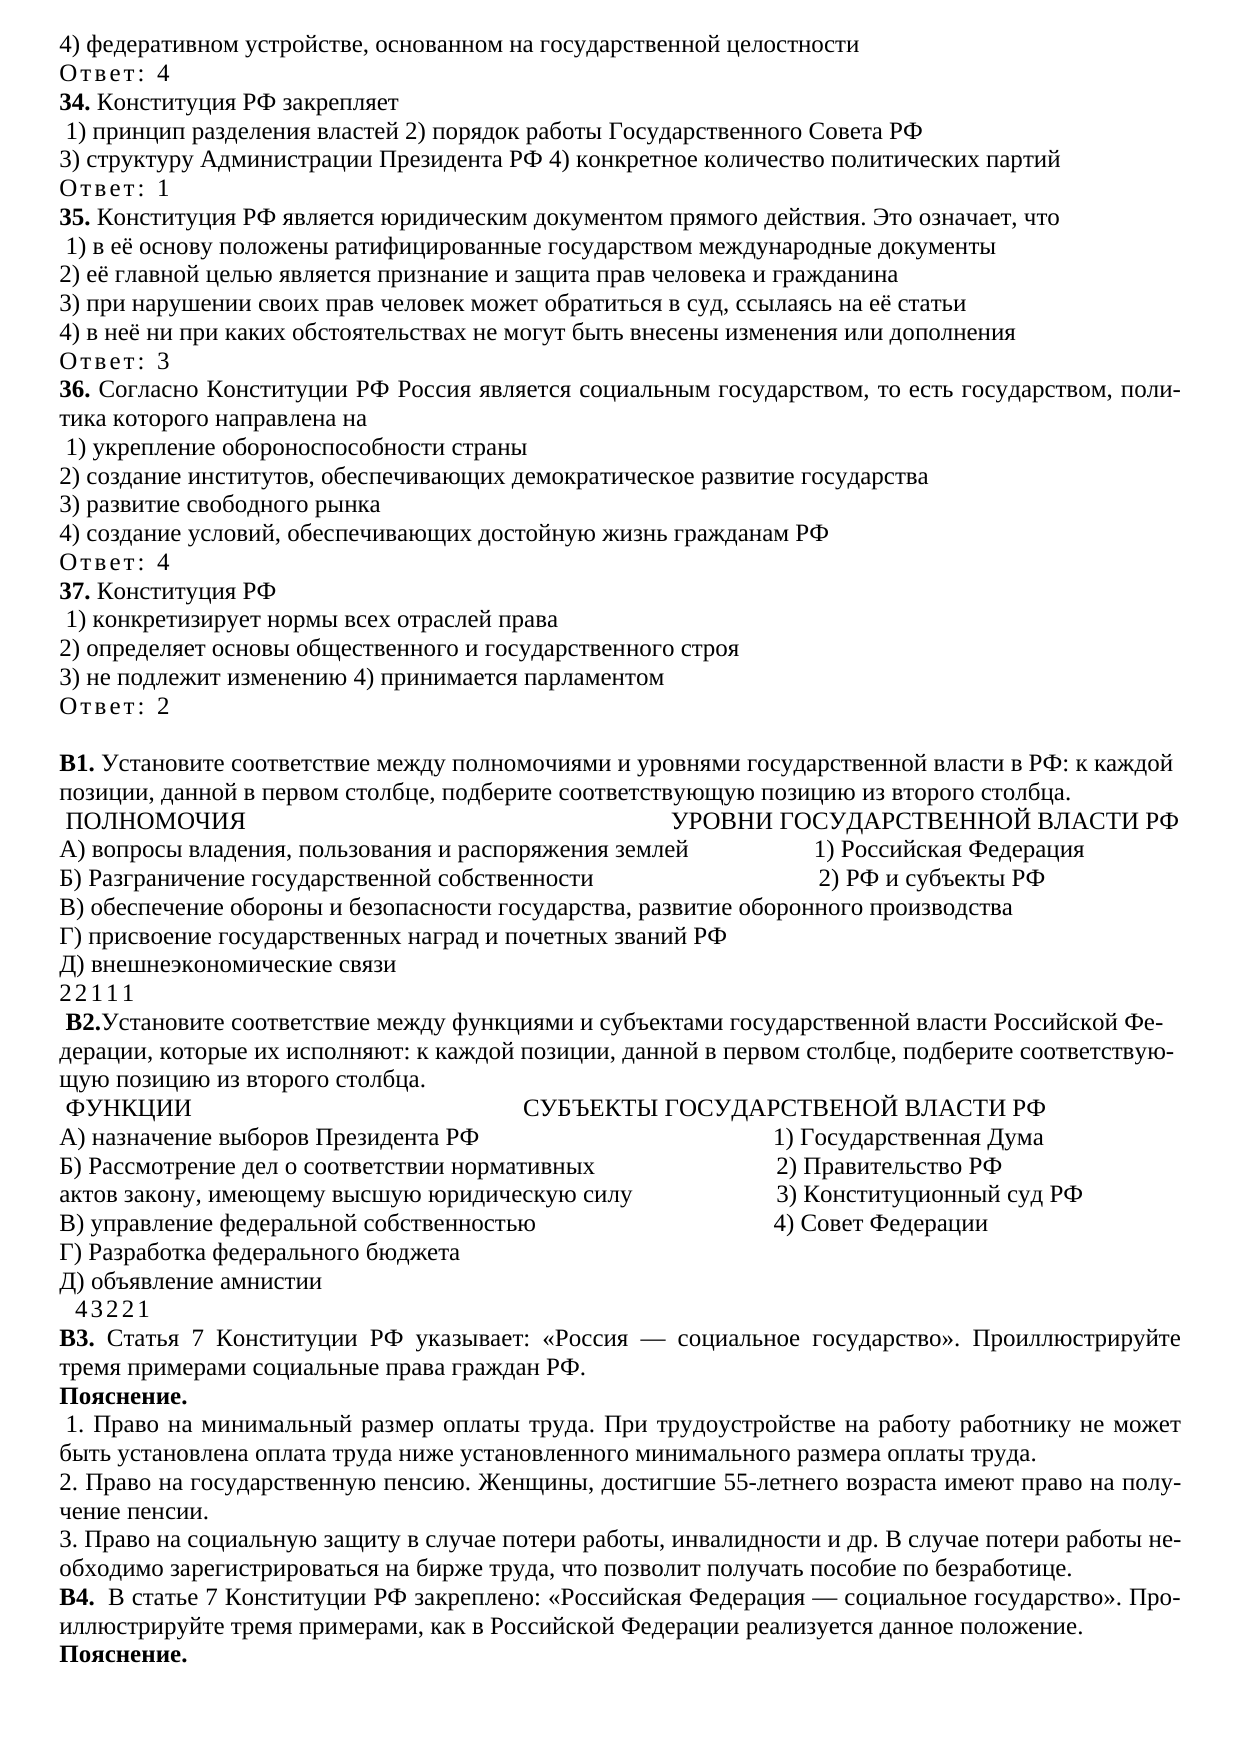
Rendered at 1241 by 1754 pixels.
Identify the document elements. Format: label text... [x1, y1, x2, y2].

text А) вопросы владения, пользования и распоряжения землей 1) Российская Федерация [59, 834, 1181, 863]
text В1. Установите соответствие между полномочиями и уровнями государственной власти в РФ: к каждой позиции, данной в первом столбце, подберите соответствующую позицию из второго столбца. [59, 748, 1181, 806]
text 36. Согласно Конституции РФ Россия является социальным государством, то есть государством, политика которого направлена на [59, 374, 1181, 432]
text 4) создание условий, обеспечивающих достойную жизнь гражданам РФ [59, 518, 1181, 547]
text Д) объявление амнистии [59, 1266, 1181, 1294]
text 1. Право на минимальный размер оплаты труда. При трудоустройстве на работу работнику не может быть установлена оплата труда ниже установленного минимального размера оплаты труда. [59, 1409, 1181, 1467]
text Д) внешнеэкономические связи [59, 949, 1181, 978]
text актов закону, имеющему высшую юридическую силу 3) Конституционный суд РФ [59, 1179, 1181, 1208]
text Б) Рассмотрение дел о соответствии нормативных 2) Правительство РФ [59, 1151, 1181, 1179]
text Г) присвоение государственных наград и почетных званий РФ [59, 921, 1181, 949]
text 4) федеративном устройстве, основанном на государственной целостности [59, 29, 1181, 58]
text В4. В статье 7 Конституции РФ закреплено: «Российская Федерация — социальное государство». Проиллюстрируйте тремя примерами, как в Российской Федерации реализуется данное положение. [59, 1582, 1181, 1639]
text 3. Право на социальную защиту в случае потери работы, инвалидности и др. В случае потери работы необходимо зарегистрироваться на бирже труда, что позволит получать пособие по безработице. [59, 1524, 1181, 1582]
text Б) Разграничение государственной собственности 2) РФ и субъекты РФ [59, 863, 1181, 892]
text Ответ: 2 [59, 691, 1181, 719]
text 4) в неё ни при каких обстоятельствах не могут быть внесены изменения или дополнения [59, 317, 1181, 346]
text 35. Конституция РФ является юридическим документом прямого действия. Это означает, что [59, 202, 1181, 231]
text Пояснение. [59, 1381, 1181, 1409]
text 22111 [59, 978, 1181, 1007]
text 3) при нарушении своих прав человек может обратиться в суд, ссылаясь на её статьи [59, 288, 1181, 317]
text В) обеспечение обороны и безопасности государства, развитие оборонного производства [59, 892, 1181, 921]
text 2) её главной целью является признание и защита прав человека и гражданина [59, 259, 1181, 288]
text Ответ: 4 [59, 547, 1181, 576]
text В3. Статья 7 Конституции РФ указывает: «Россия — социальное государство». Проиллюстрируйте тремя примерами социальные права граждан РФ. [59, 1323, 1181, 1381]
text 43221 [59, 1294, 1181, 1323]
text ФУНКЦИИ СУБЪЕКТЫ ГОСУДАРСТВЕНОЙ ВЛАСТИ РФ [59, 1093, 1181, 1122]
text B2.Установите соответствие между функциями и субъектами государственной власти Российской Федерации, которые их исполняют: к каждой позиции, данной в первом столбце, подберите соответствующую позицию из второго столбца. [59, 1007, 1181, 1093]
text 1) укрепление обороноспособности страны [59, 432, 1181, 461]
text ПОЛНОМОЧИЯ УРОВНИ ГОСУДАРСТВЕННОЙ ВЛАСТИ РФ [59, 806, 1181, 834]
text В) управление федеральной собственностью 4) Совет Федерации [59, 1208, 1181, 1237]
text А) назначение выборов Президента РФ 1) Государственная Дума [59, 1122, 1181, 1151]
text Ответ: 1 [59, 173, 1181, 202]
text 2) создание институтов, обеспечивающих демократическое развитие государства [59, 461, 1181, 489]
text 3) развитие свободного рынка [59, 489, 1181, 518]
text Пояснение. [59, 1639, 1181, 1668]
text 2. Право на государственную пенсию. Женщины, достигшие 55-летнего возраста имеют право на получение пенсии. [59, 1467, 1181, 1524]
text 37. Конституция РФ [59, 576, 1181, 604]
text Г) Разработка федерального бюджета [59, 1237, 1181, 1266]
text Ответ: 3 [59, 346, 1181, 374]
text 1) конкретизирует нормы всех отраслей права [59, 604, 1181, 633]
text Ответ: 4 [59, 58, 1181, 87]
text 1) принцип разделения властей 2) порядок работы Государственного Совета РФ [59, 116, 1181, 144]
text 1) в её основу положены ратифицированные государством международные документы [59, 231, 1181, 259]
text 3) структуру Администрации Президента РФ 4) конкретное количество политических партий [59, 144, 1181, 173]
text 2) определяет основы общественного и государственного строя [59, 633, 1181, 662]
text 34. Конституция РФ закрепляет [59, 87, 1181, 116]
text 3) не подлежит изменению 4) принимается парламентом [59, 662, 1181, 691]
